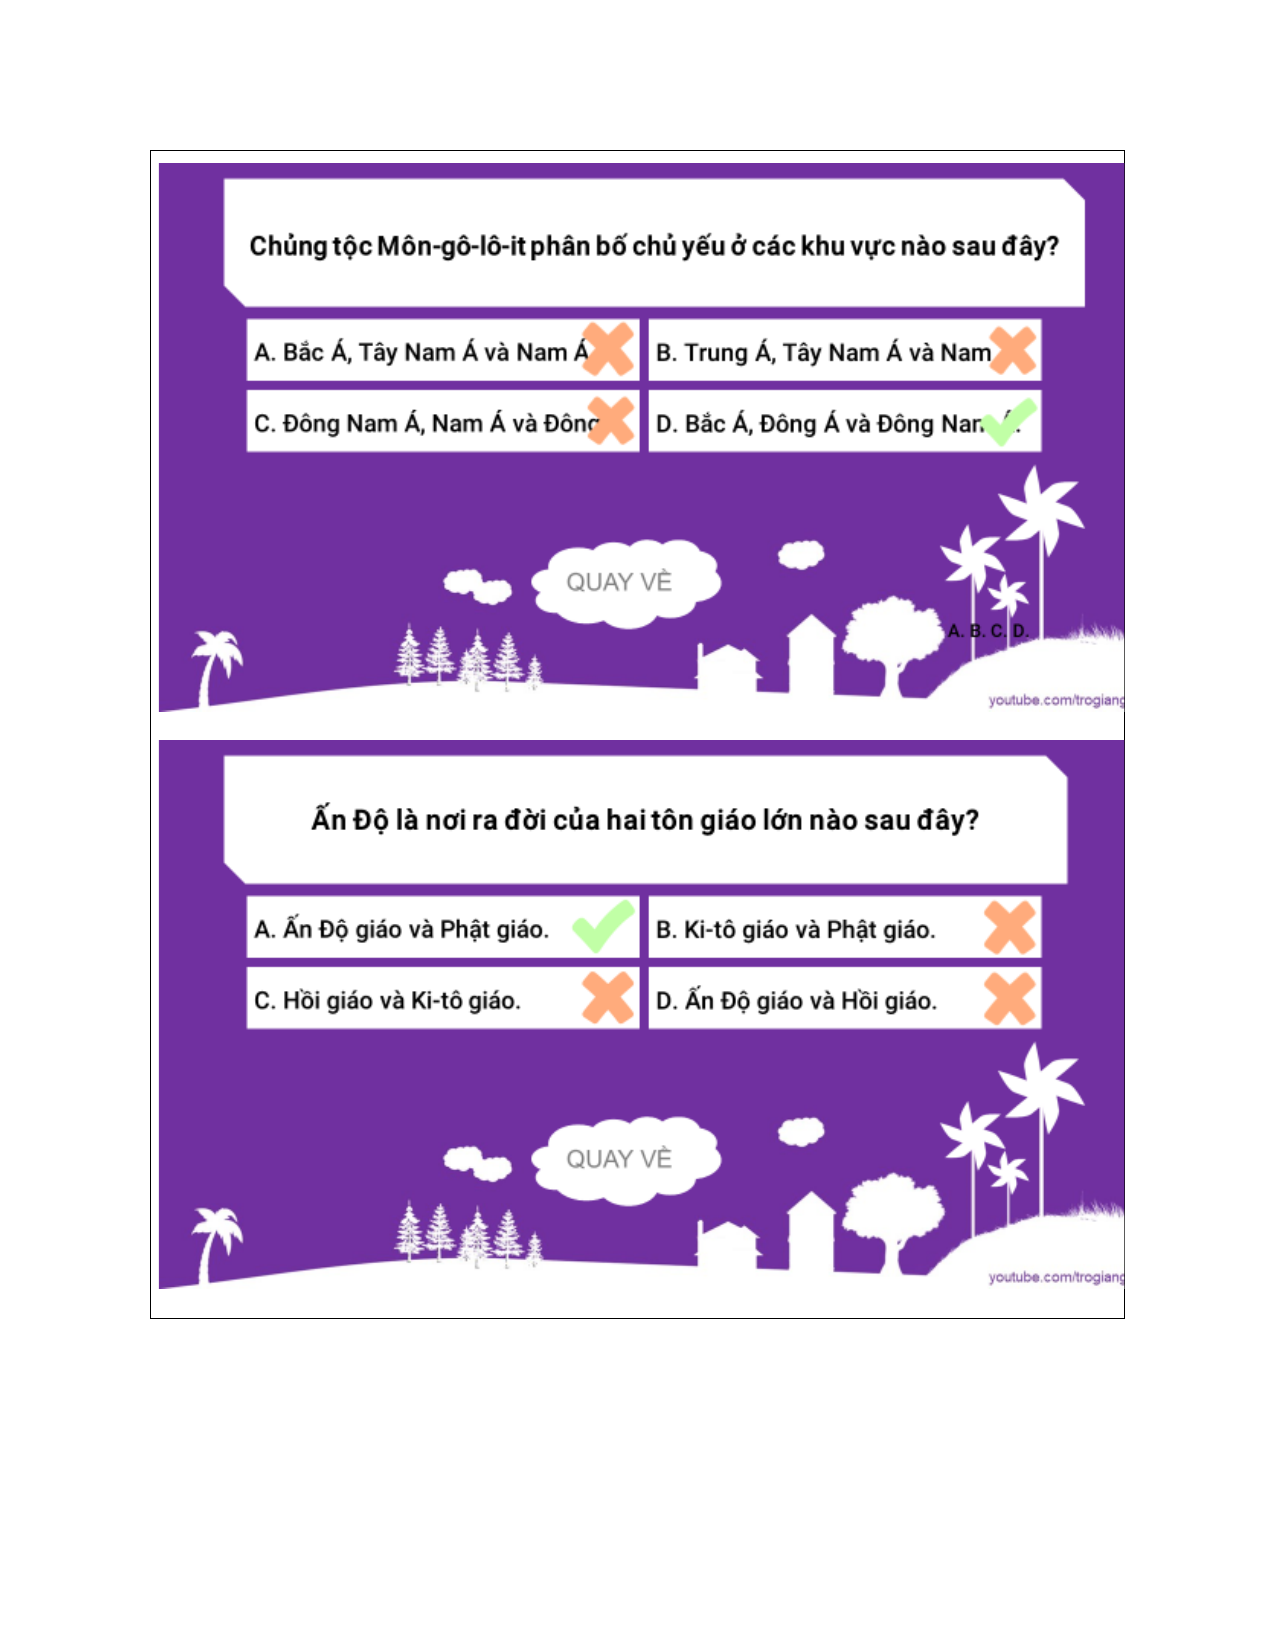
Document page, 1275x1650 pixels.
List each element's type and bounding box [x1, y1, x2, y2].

picture [158, 740, 1125, 1289]
table_cell [151, 151, 1124, 1318]
picture [158, 163, 1125, 712]
